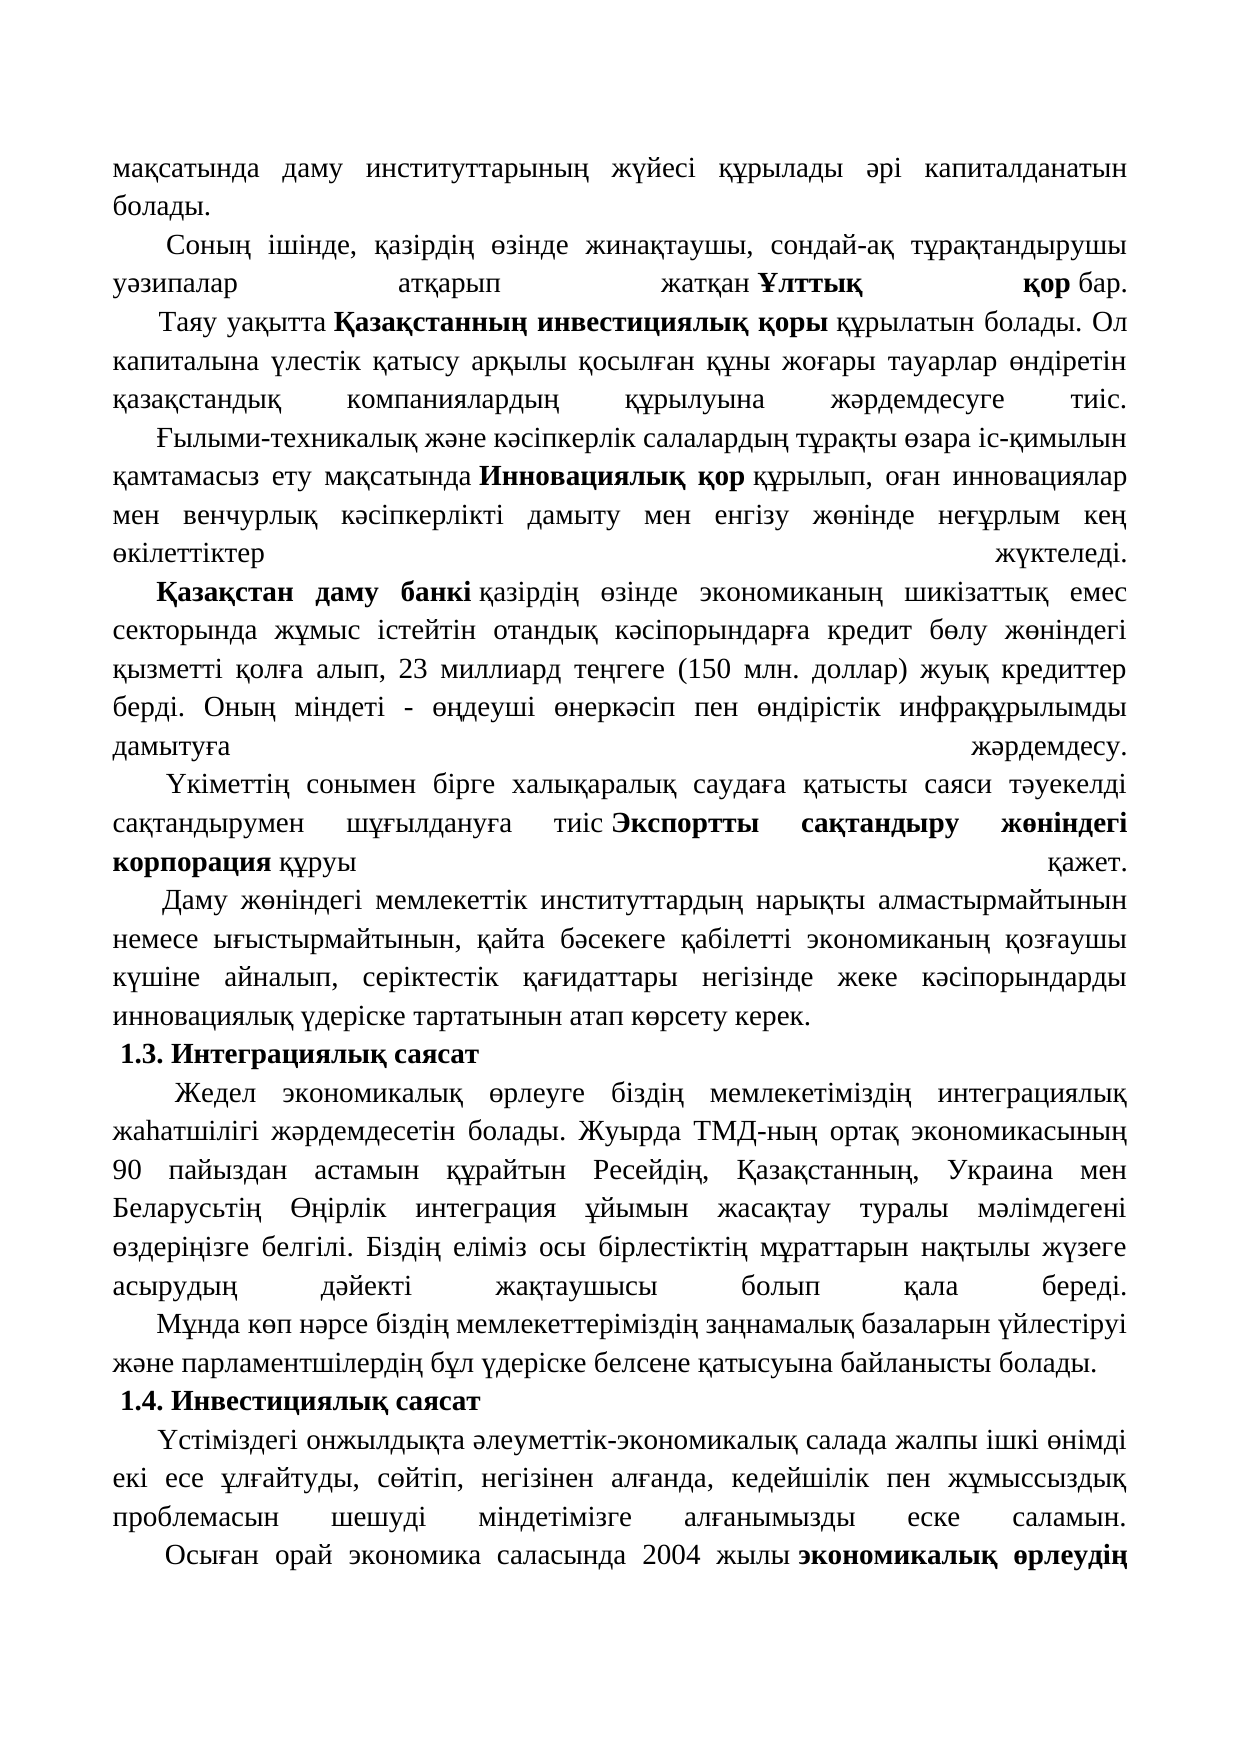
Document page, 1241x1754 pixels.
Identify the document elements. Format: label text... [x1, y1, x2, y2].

text Жедел экономикалық өрлеуге бiздiң мемлекетiміздің интеграциялық жаhатшiлiгі жәрдемдесетін болады. Жуырда ТМД-ның opтaқ экономикасының 90 пайыздан астамын құрайтын Ресейдiң, Қазақстанның, Украина мен Беларусьтiң Өңірлiк интеграция ұйымын жасақтау туралы мәлімдегені өздеріңізге белгілi. Бiздiң елiмiз осы бiрлестiктің мұраттарын нақтылы жүзеге асырудың дәйекті жақтаушысы болып қала бередi. Мұнда көп нәрсе біздiң мемлекеттеріміздің заңнамалық базаларын үйлестiруi және парламентшiлердің бұл үдеріске белсене қатысуына байланысты болады. [112, 1075, 1128, 1378]
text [112, 150, 1128, 1031]
text 1.3. Интеграциялық саясат [112, 1036, 1128, 1070]
text 1.4. Инвестициялық саясат [112, 1383, 1128, 1417]
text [112, 1422, 1128, 1571]
